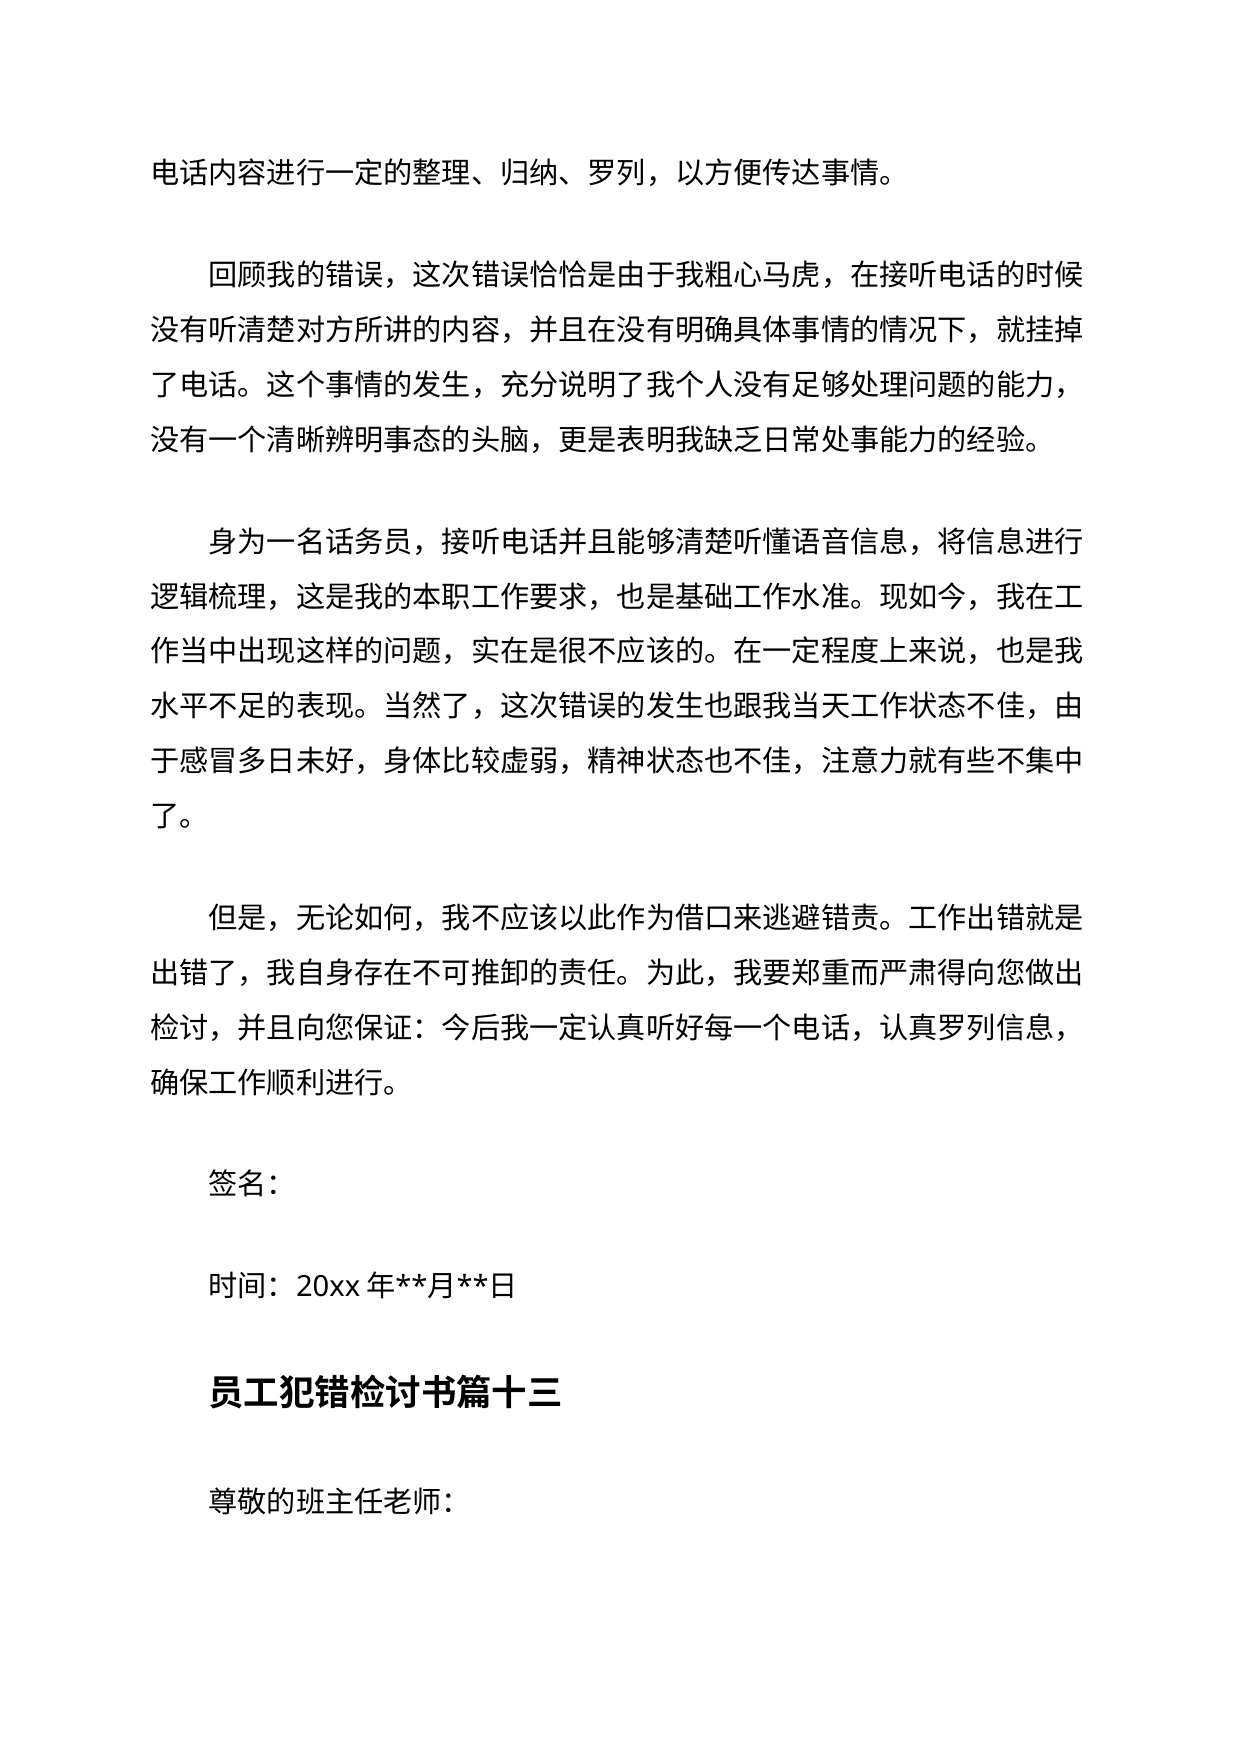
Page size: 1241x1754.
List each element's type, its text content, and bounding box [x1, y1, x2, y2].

text 时间：20xx年**月**日 [150, 1263, 1090, 1305]
text 回顾我的错误，这次错误恰恰是由于我粗心马虎，在接听电话的时候没有听清楚对方所讲的内容，并且在没有明确具体事情的情况下，就挂掉了电话。这个事情的发生，充分说明了我个人没有足够处理问题的能力，没有一个清晰辨明事态的头脑，更是表明我缺乏日常处事能力的经验。 [150, 252, 1090, 459]
text 签名： [150, 1161, 1090, 1203]
text 员工犯错检讨书篇十三 [150, 1365, 1090, 1416]
text 但是，无论如何，我不应该以此作为借口来逃避错责。工作出错就是出错了，我自身存在不可推卸的责任。为此，我要郑重而严肃得向您做出检讨，并且向您保证：今后我一定认真听好每一个电话，认真罗列信息，确保工作顺利进行。 [150, 894, 1090, 1101]
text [150, 150, 1090, 192]
text 尊敬的班主任老师： [150, 1478, 1090, 1520]
text 身为一名话务员，接听电话并且能够清楚听懂语音信息，将信息进行逻辑梳理，这是我的本职工作要求，也是基础工作水准。现如今，我在工作当中出现这样的问题，实在是很不应该的。在一定程度上来说，也是我水平不足的表现。当然了，这次错误的发生也跟我当天工作状态不佳，由于感冒多日未好，身体比较虚弱，精神状态也不佳，注意力就有些不集中了。 [150, 518, 1090, 835]
